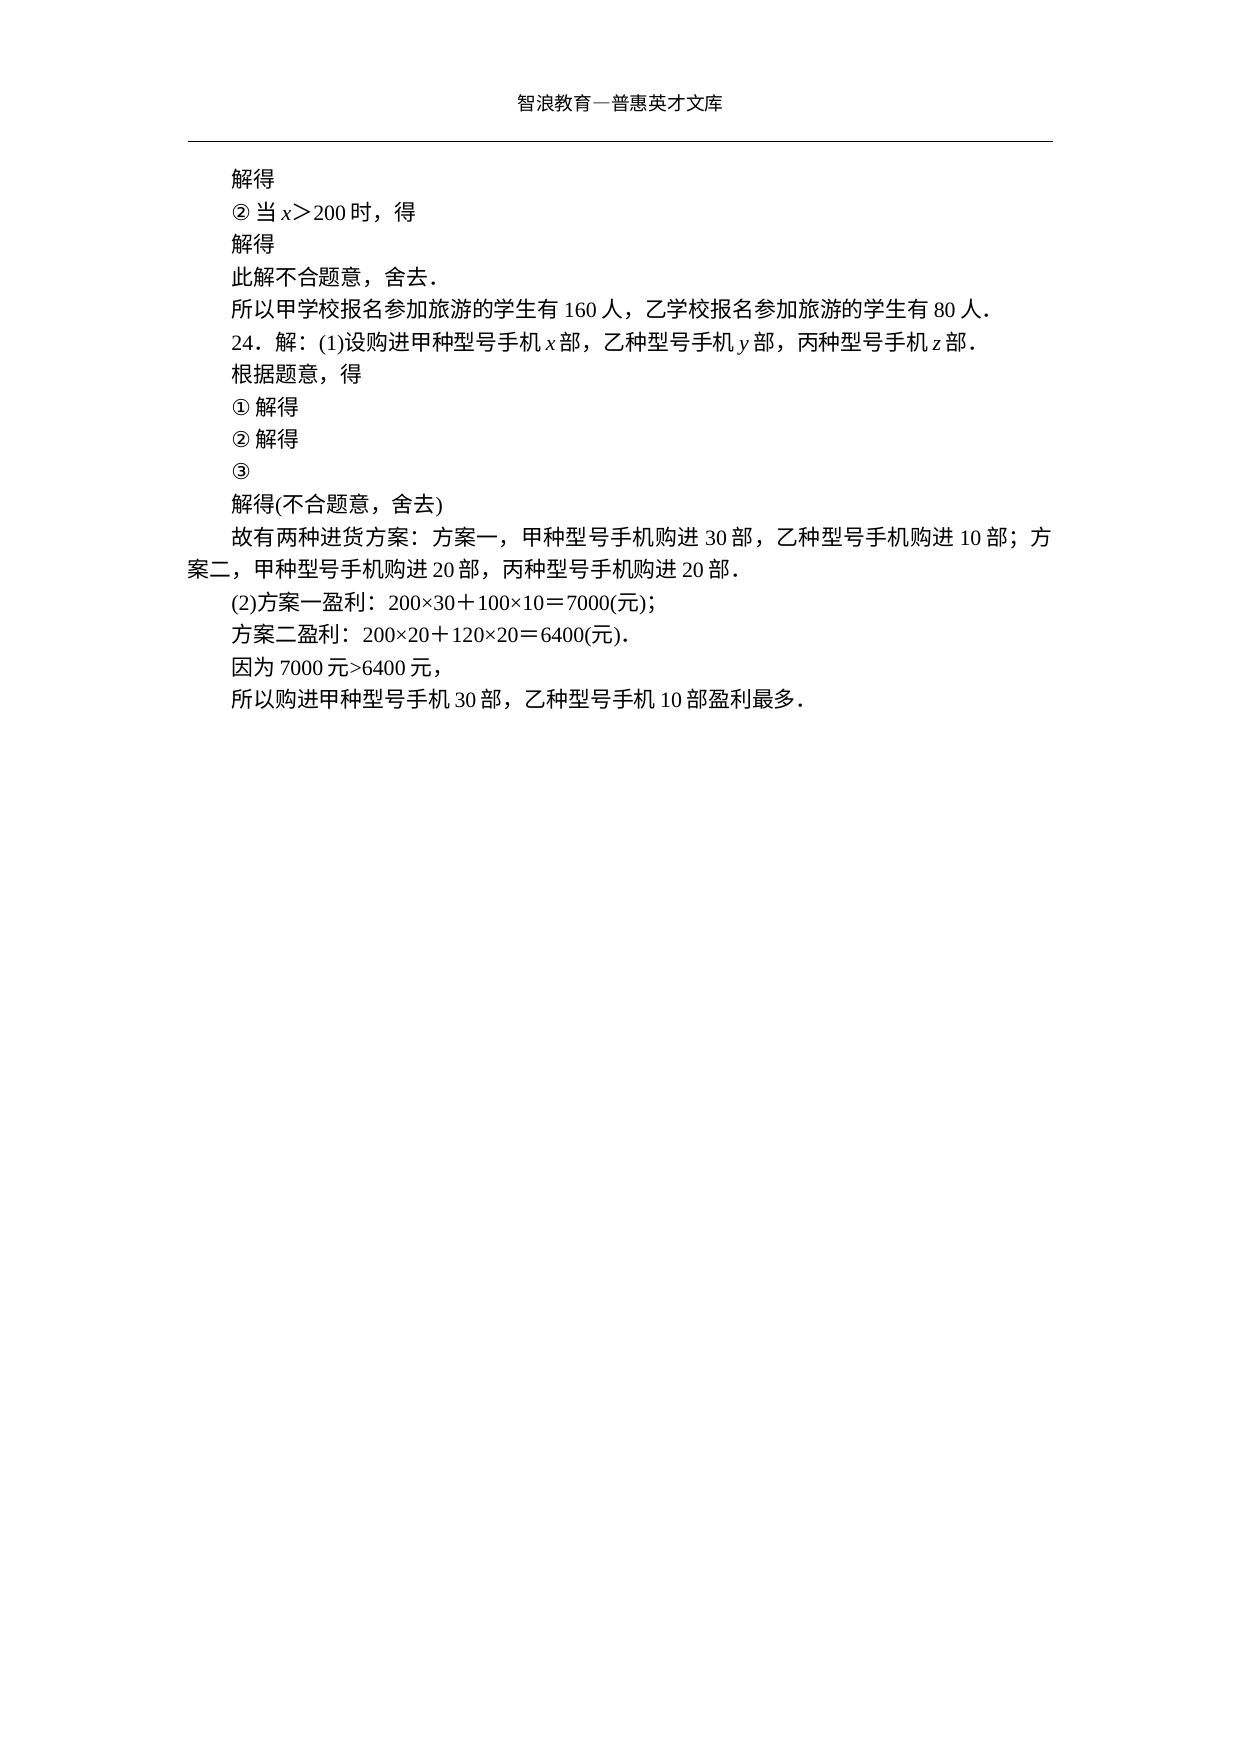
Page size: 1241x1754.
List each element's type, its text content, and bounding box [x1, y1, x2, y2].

text 解得(不合题意，舍去) [187, 487, 1053, 519]
text ①解得 [187, 389, 1053, 422]
text (2)方案一盈利：200×30＋100×10＝7000(元)； [187, 584, 1053, 617]
text ③ [187, 454, 1053, 487]
text 故有两种进货方案：方案一，甲种型号手机购进30部，乙种型号手机购进10部；方案二，甲种型号手机购进20部，丙种型号手机购进20部． [187, 519, 1053, 584]
text 解得 [187, 162, 1053, 194]
text 所以甲学校报名参加旅游的学生有160人，乙学校报名参加旅游的学生有80人． [187, 292, 1053, 324]
text ②当x＞200时，得 [187, 194, 1053, 227]
text 方案二盈利：200×20＋120×20＝6400(元)． [187, 617, 1053, 649]
text ②解得 [187, 422, 1053, 454]
text 所以购进甲种型号手机30部，乙种型号手机10部盈利最多． [187, 682, 1053, 714]
text 24．解：(1)设购进甲种型号手机x部，乙种型号手机y部，丙种型号手机z部． [187, 324, 1053, 357]
text 此解不合题意，舍去． [187, 259, 1053, 292]
text 因为7000元>6400元， [187, 649, 1053, 682]
text 解得 [187, 227, 1053, 259]
text 根据题意，得 [187, 357, 1053, 389]
